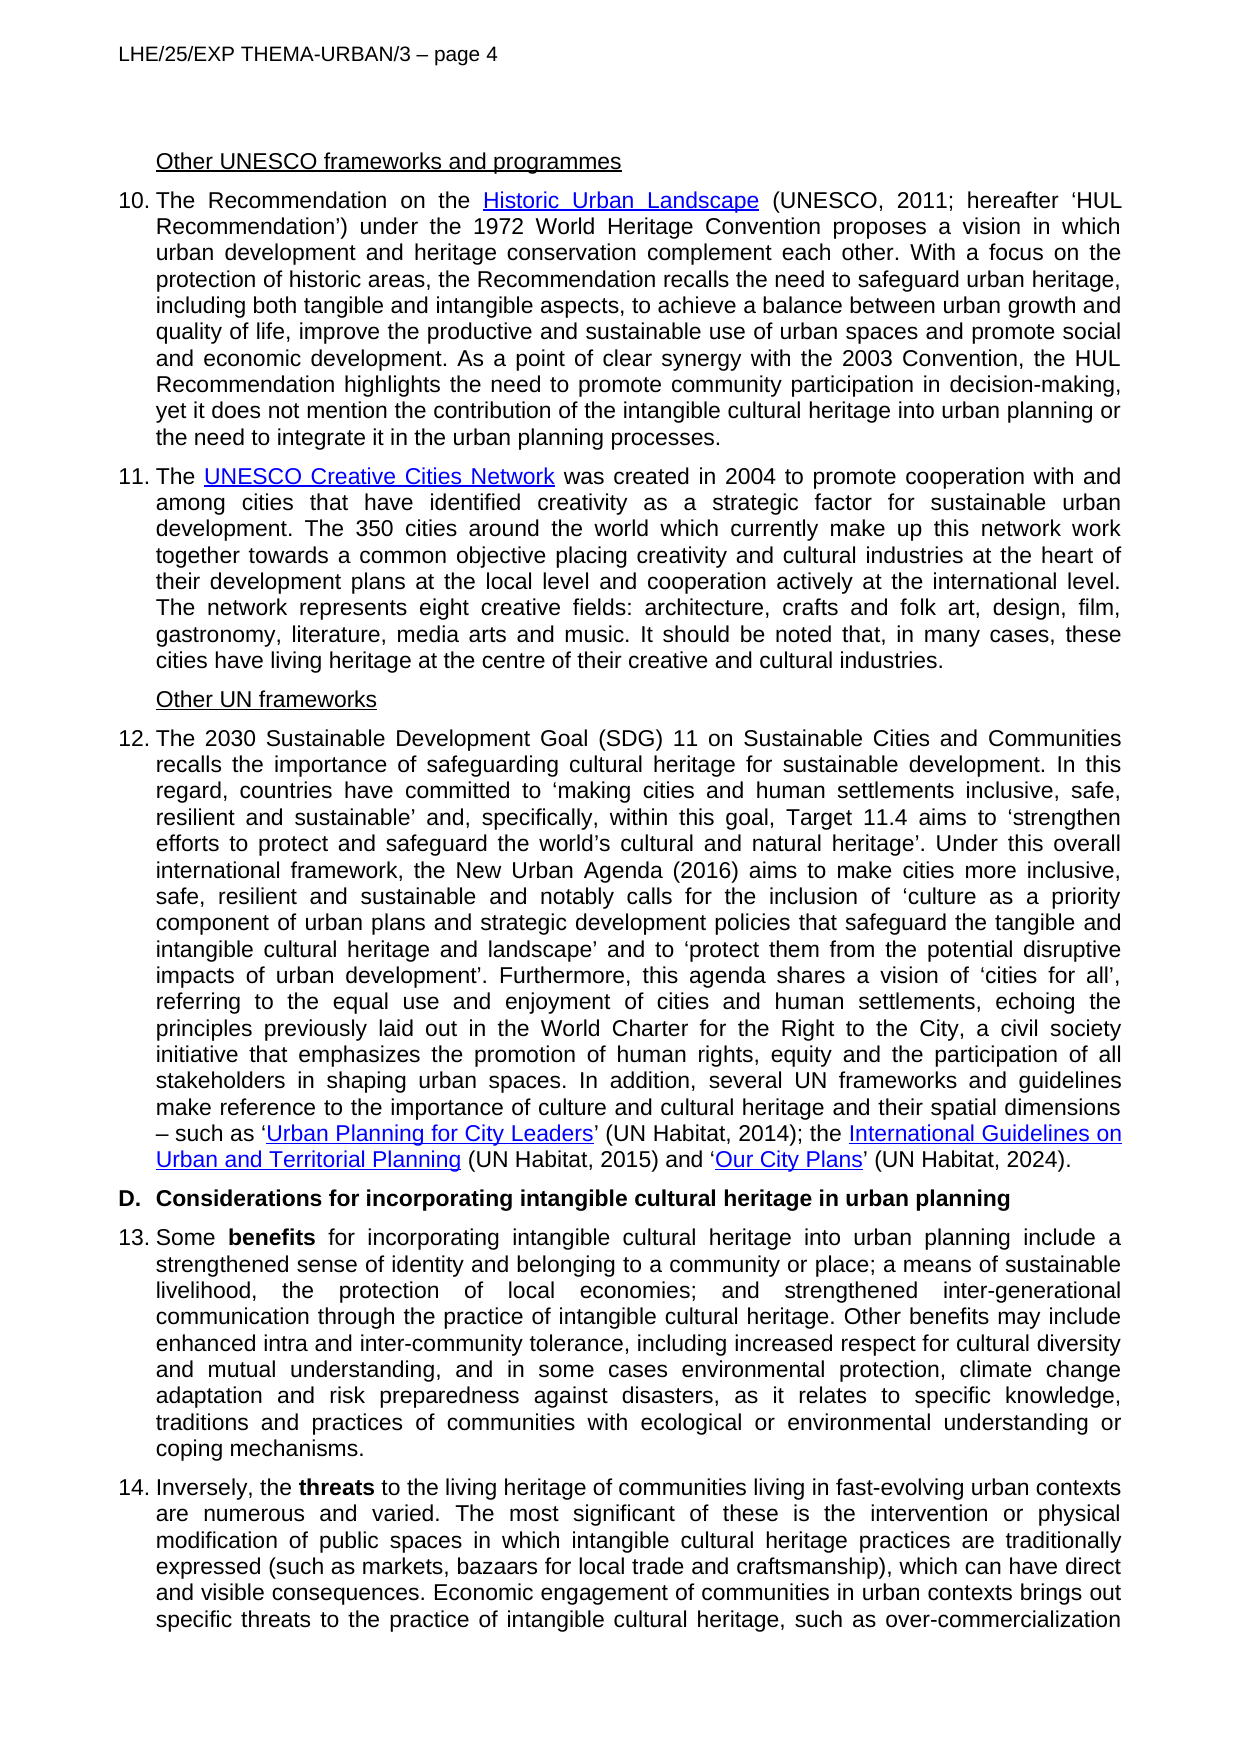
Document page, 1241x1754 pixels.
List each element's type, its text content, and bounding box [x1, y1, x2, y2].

list Other UNESCO frameworks and programmes [156, 148, 1122, 174]
text The 2030 Sustainable Development Goal (SDG) 11 on Sustainable Cities and Communities recalls the importance of safeguarding cultural heritage for sustainable development. In this regard, countries have committed to ‘making cities and human settlements inclusive, safe, resilient and sustainable’ and, specifically, within this goal, Target 11.4 aims to ‘strengthen efforts to protect and safeguard the world’s cultural and natural heritage’. Under this overall international framework, the New Urban Agenda (2016) aims to make cities more inclusive, safe, resilient and sustainable and notably calls for the inclusion of ‘culture as a priority component of urban plans and strategic development policies that safeguard the tangible and intangible cultural heritage and landscape’ and to ‘protect them from the potential disruptive impacts of urban development’. Furthermore, this agenda shares a vision of ‘cities for all’, referring to the equal use and enjoyment of cities and human settlements, echoing the principles previously laid out in the World Charter for the Right to the City, a civil society initiative that emphasizes the promotion of human rights, equity and the participation of all stakeholders in shaping urban spaces. In addition, several UN frameworks and guidelines make reference to the importance of culture and cultural heritage and their spatial dimensions – such as ‘Urban Planning for City Leaders’ (UN Habitat, 2014); the International Guidelines on Urban and Territorial Planning (UN Habitat, 2015) and ‘Our City Plans’ (UN Habitat, 2024). [118, 725, 1122, 1173]
text Some benefits for incorporating intangible cultural heritage into urban planning include a strengthened sense of identity and belonging to a community or place; a means of sustainable livelihood, the protection of local economies; and strengthened inter-generational communication through the practice of intangible cultural heritage. Other benefits may include enhanced intra and inter-community tolerance, including increased respect for cultural diversity and mutual understanding, and in some cases environmental protection, climate change adaptation and risk preparedness against disasters, as it relates to specific knowledge, traditions and practices of communities with ecological or environmental understanding or coping mechanisms. [118, 1224, 1122, 1461]
list Other UN frameworks [156, 686, 1122, 712]
text The UNESCO Creative Cities Network was created in 2004 to promote cooperation with and among cities that have identified creativity as a strategic factor for sustainable urban development. The 350 cities around the world which currently make up this network work together towards a common objective placing creativity and cultural industries at the heart of their development plans at the local level and cooperation actively at the international level. The network represents eight creative fields: architecture, crafts and folk art, design, film, gastronomy, literature, media arts and music. It should be noted that, in many cases, these cities have living heritage at the centre of their creative and cultural industries. [118, 463, 1122, 673]
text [118, 1474, 1122, 1632]
list Considerations for incorporating intangible cultural heritage in urban planning [118, 1185, 1122, 1212]
text The Recommendation on the Historic Urban Landscape (UNESCO, 2011; hereafter ‘HUL Recommendation’) under the 1972 World Heritage Convention proposes a vision in which urban development and heritage conservation complement each other. With a focus on the protection of historic areas, the Recommendation recalls the need to safeguard urban heritage, including both tangible and intangible aspects, to achieve a balance between urban growth and quality of life, improve the productive and sustainable use of urban spaces and promote social and economic development. As a point of clear synergy with the 2003 Convention, the HUL Recommendation highlights the need to promote community participation in decision-making, yet it does not mention the contribution of the intangible cultural heritage into urban planning or the need to integrate it in the urban planning processes. [118, 187, 1122, 450]
